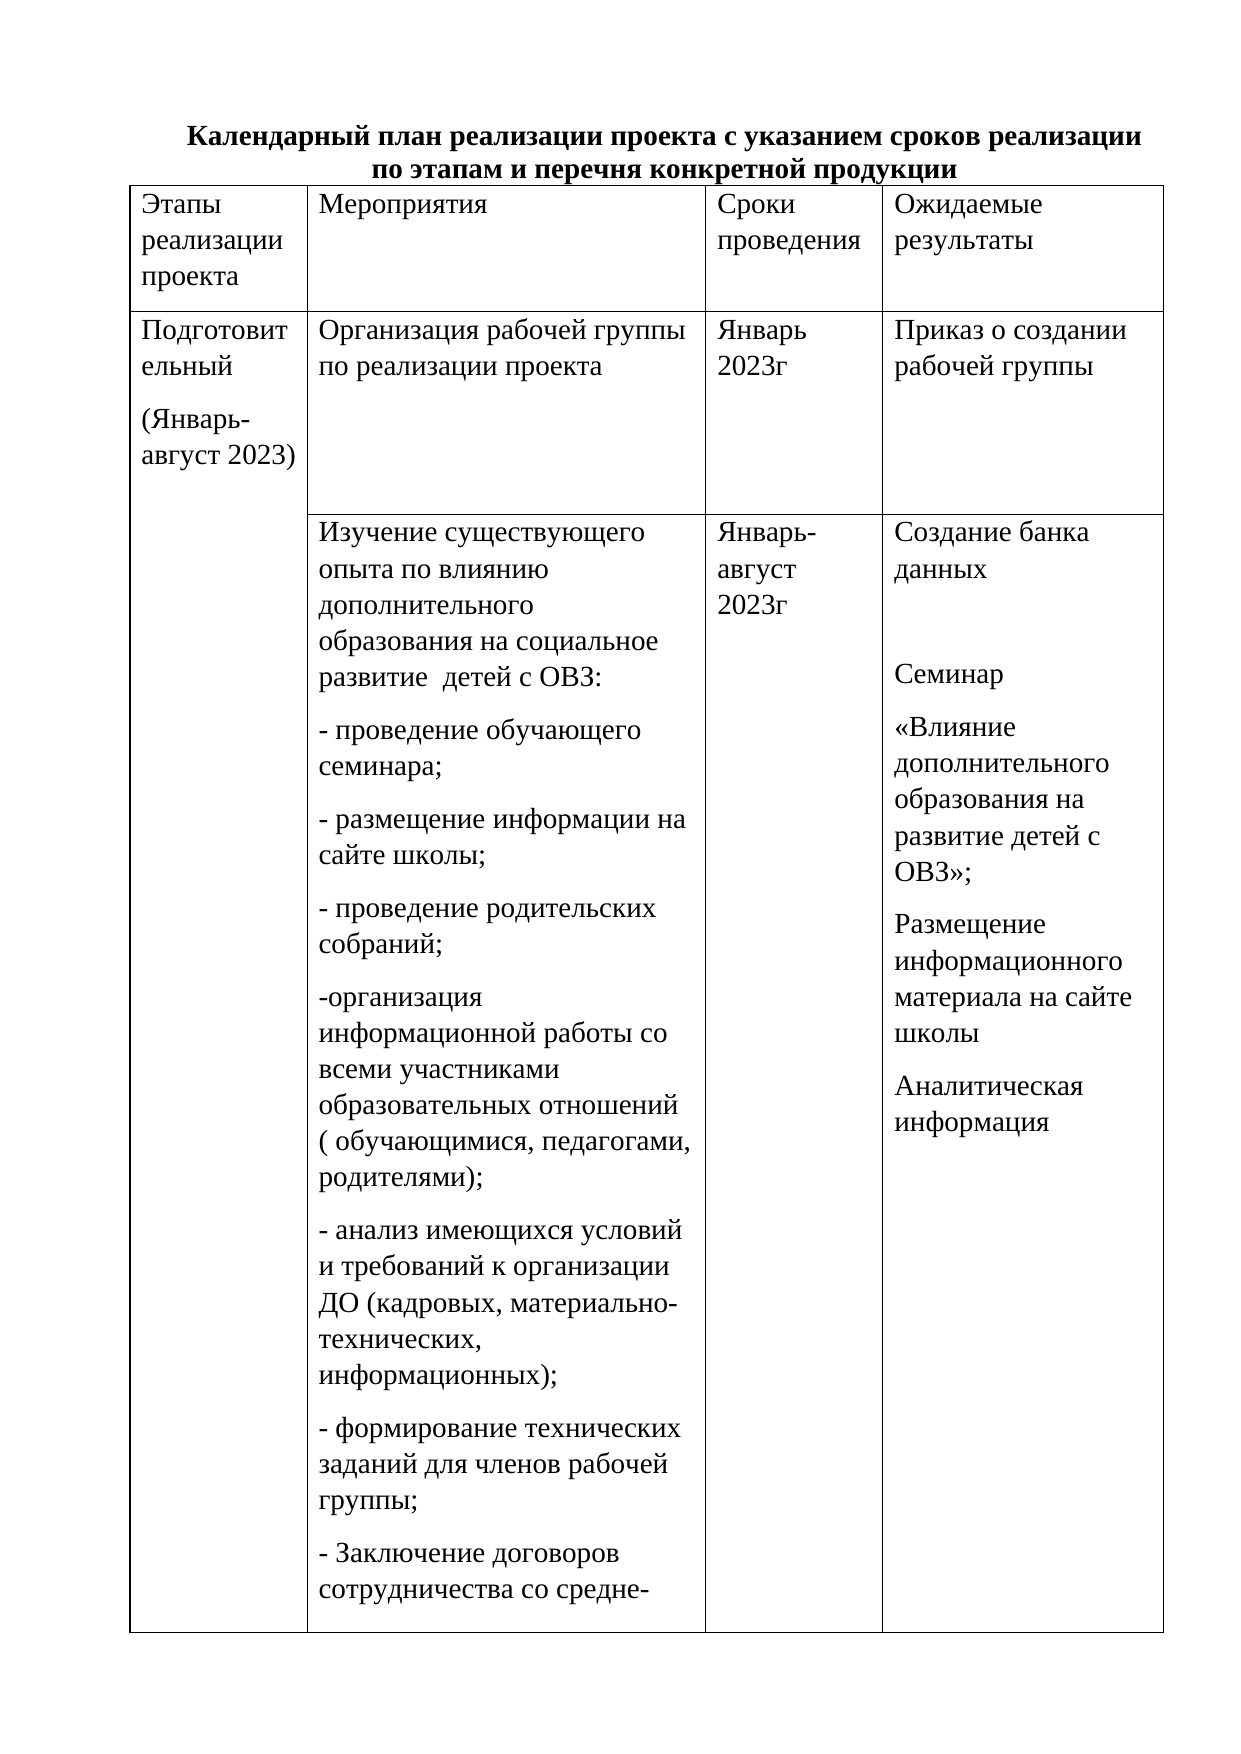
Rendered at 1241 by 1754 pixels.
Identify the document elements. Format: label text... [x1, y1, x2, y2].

table_header Ожидаемые результаты [883, 186, 1163, 311]
table_cell Приказ о создании рабочей группы [883, 312, 1163, 513]
table_cell Подготовительный (Январь-август 2023) [131, 312, 307, 1632]
table_cell Январь 2023г [706, 312, 882, 513]
table_header Этапы реализации проекта [131, 186, 307, 311]
text Календарный план реализации проекта с указанием сроков реализации по этапам и перечня конкретной продукции [177, 118, 1152, 185]
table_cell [308, 515, 705, 1632]
table_header Сроки проведения [706, 186, 882, 311]
table_cell Январь-август 2023г [706, 515, 882, 1632]
table_cell Организация рабочей группы по реализации проекта [308, 312, 705, 513]
table_header Мероприятия [308, 186, 705, 311]
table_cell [883, 515, 1163, 1632]
